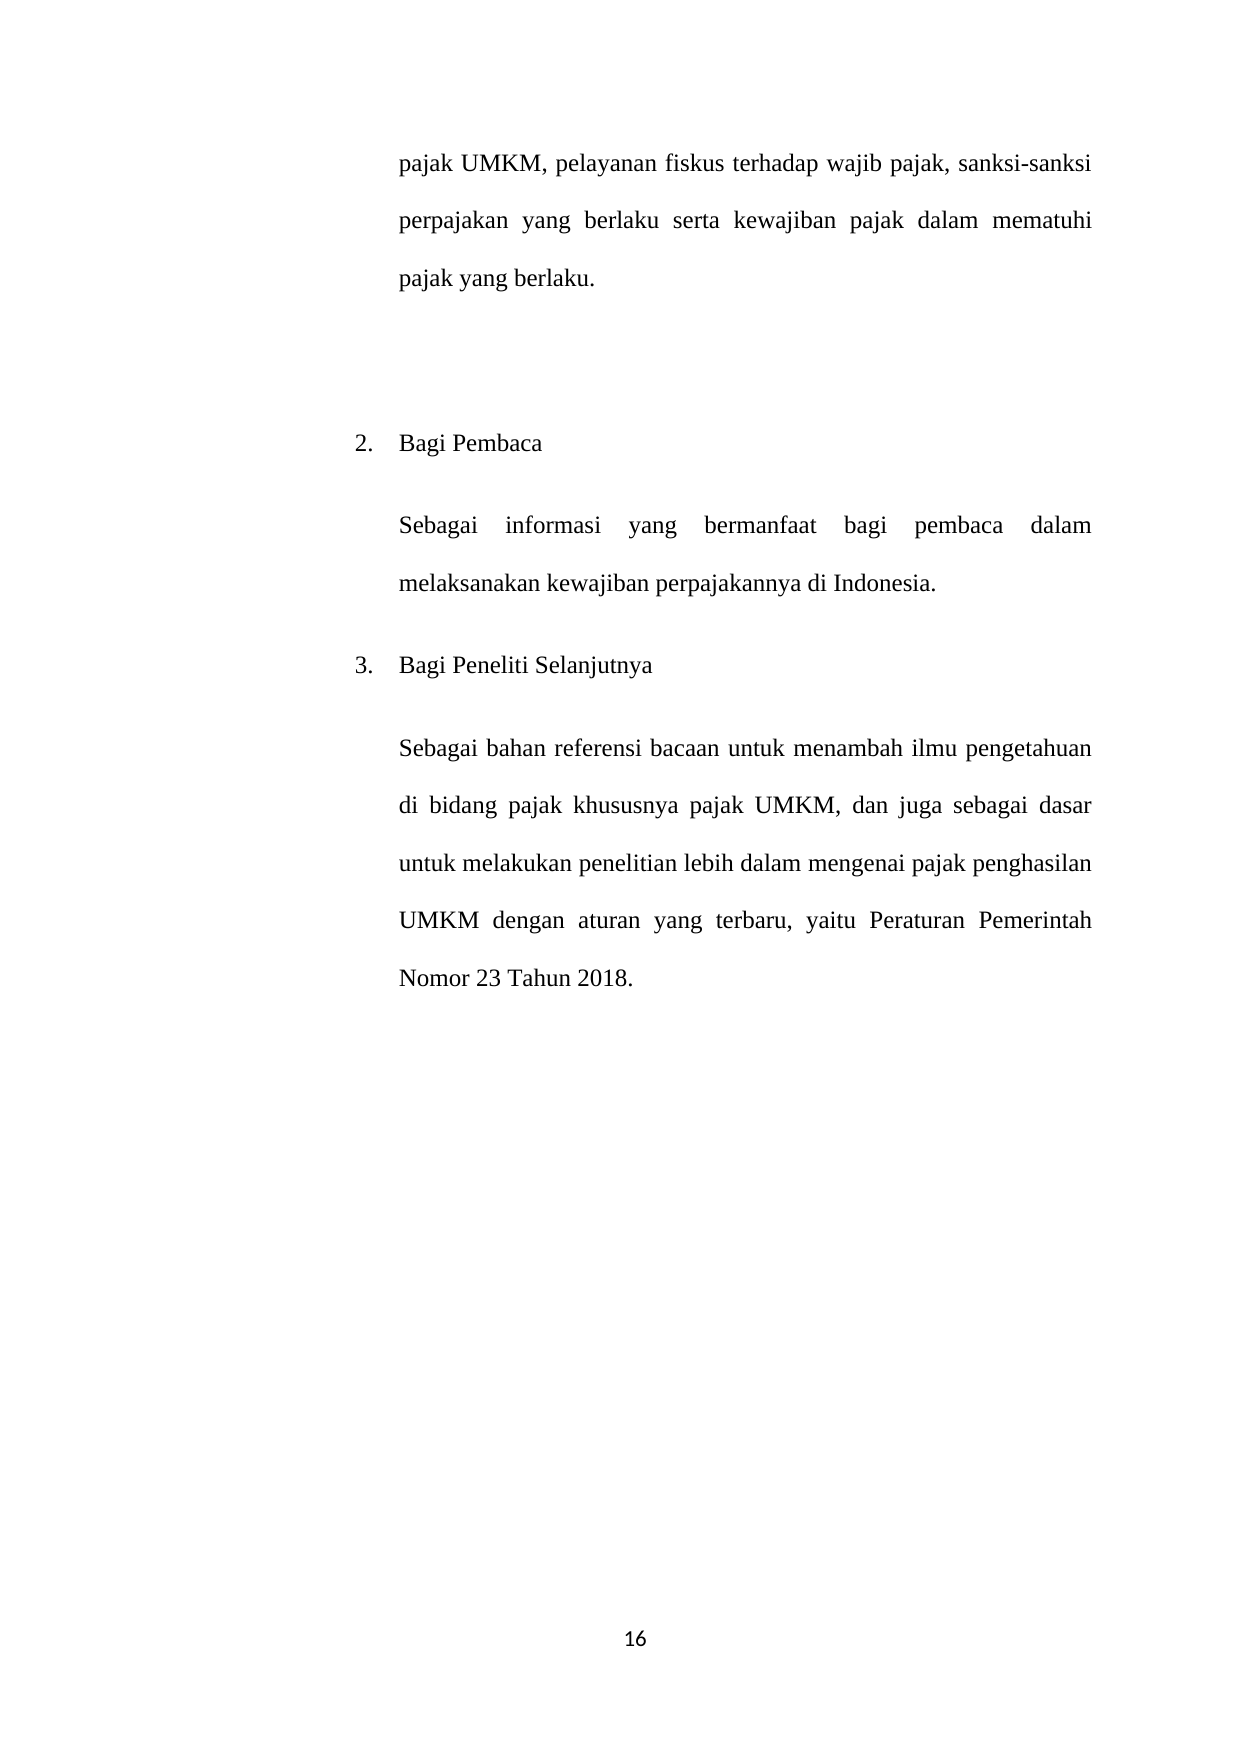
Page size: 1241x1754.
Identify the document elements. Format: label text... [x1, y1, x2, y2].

list Bagi Pembaca [354, 428, 1092, 456]
list Bagi Peneliti Selanjutnya [354, 650, 1092, 679]
text Sebagai informasi yang bermanfaat bagi pembaca dalam melaksanakan kewajiban perpajakannya di Indonesia. [399, 510, 1092, 596]
text Sebagai bahan referensi bacaan untuk menambah ilmu pengetahuan di bidang pajak khususnya pajak UMKM, dan juga sebagai dasar untuk melakukan penelitian lebih dalam mengenai pajak penghasilan UMKM dengan aturan yang terbaru, yaitu Peraturan Pemerintah Nomor 23 Tahun 2018. [399, 733, 1092, 991]
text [399, 148, 1092, 291]
